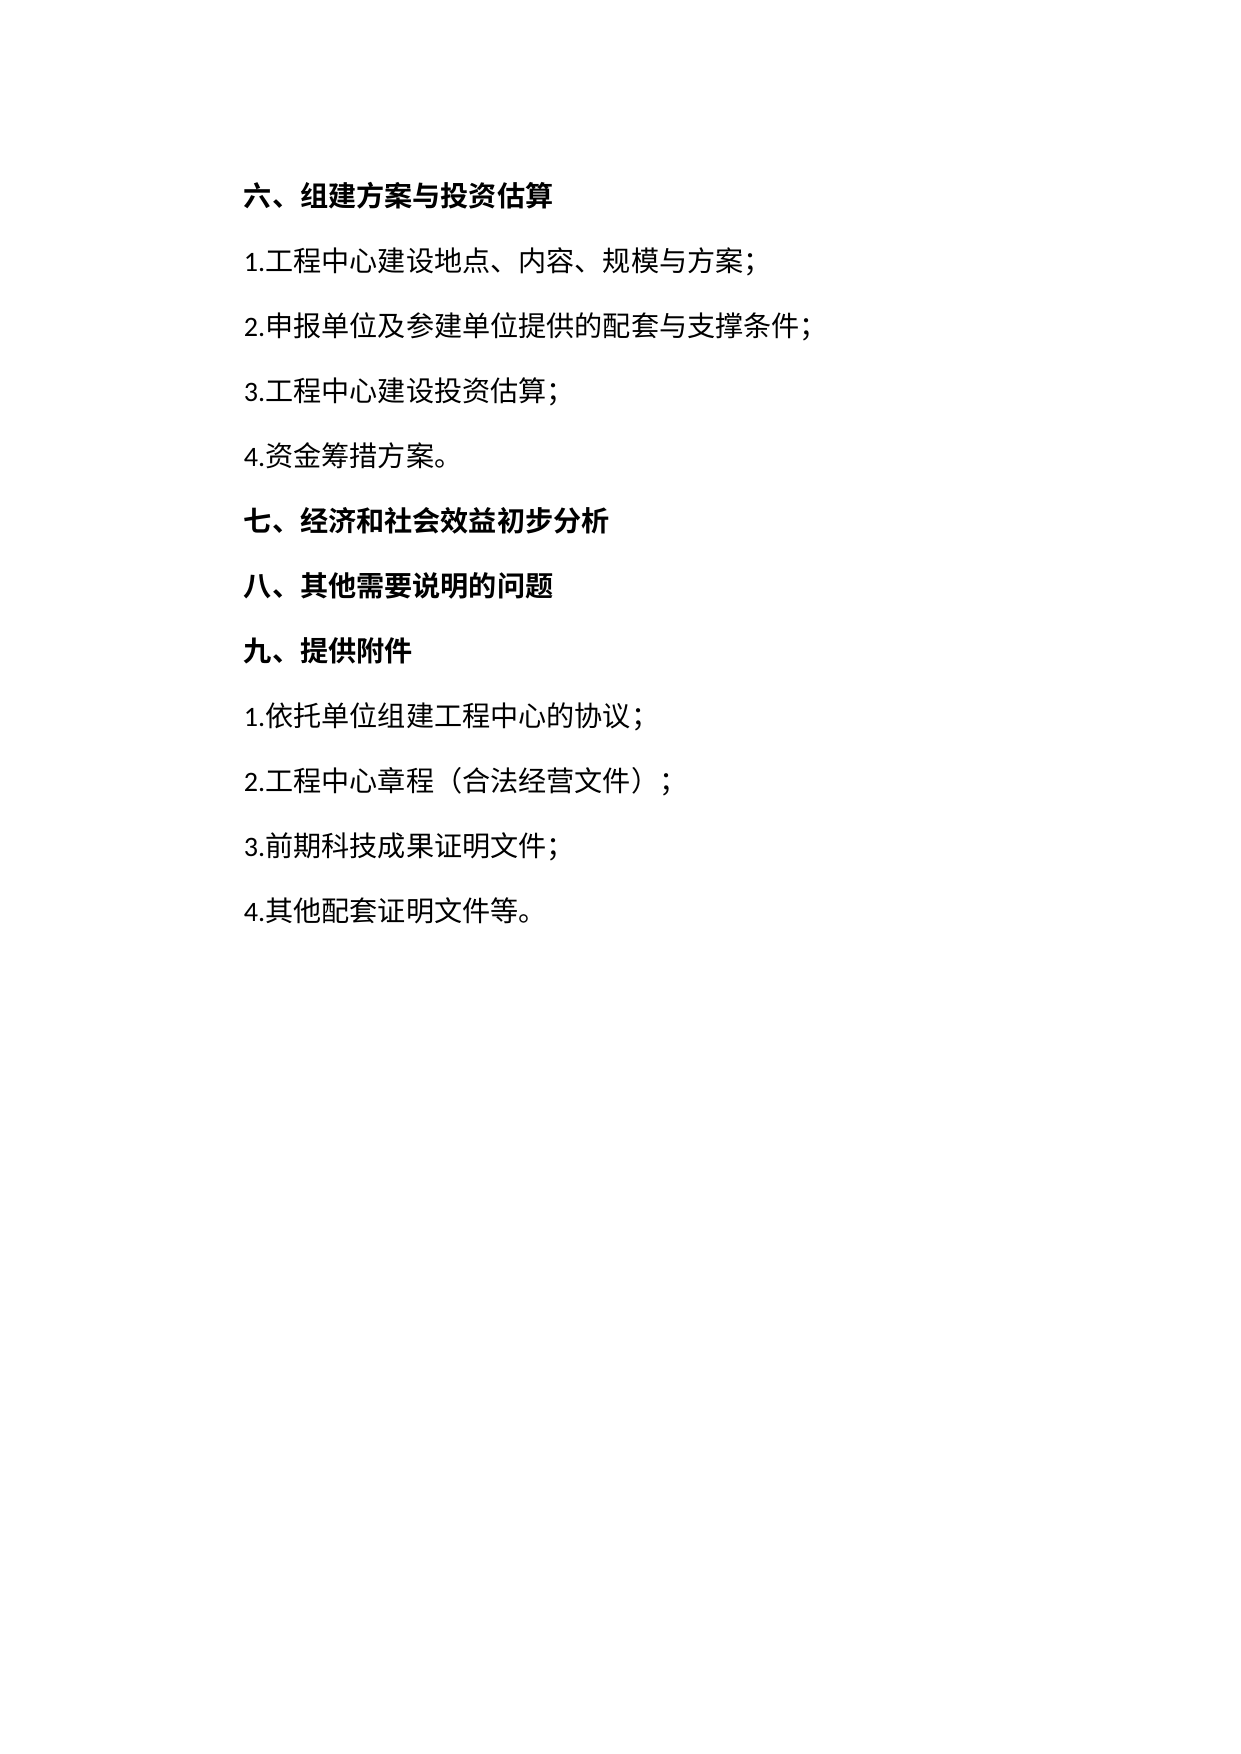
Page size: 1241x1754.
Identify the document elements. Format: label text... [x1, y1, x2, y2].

text 六、组建方案与投资估算 [187, 162, 1053, 227]
text 2.工程中心章程（合法经营文件）； [187, 747, 1053, 812]
text 3.前期科技成果证明文件； [187, 812, 1053, 877]
text 七、经济和社会效益初步分析 [187, 487, 1053, 552]
text 九、提供附件 [187, 617, 1053, 682]
text 4.资金筹措方案。 [187, 422, 1053, 487]
text 2.申报单位及参建单位提供的配套与支撑条件； [187, 292, 1053, 357]
text 1.依托单位组建工程中心的协议； [187, 682, 1053, 747]
text 八、其他需要说明的问题 [187, 552, 1053, 617]
text 3.工程中心建设投资估算； [187, 357, 1053, 422]
text 1.工程中心建设地点、内容、规模与方案； [187, 227, 1053, 292]
text 4.其他配套证明文件等。 [187, 877, 1053, 942]
